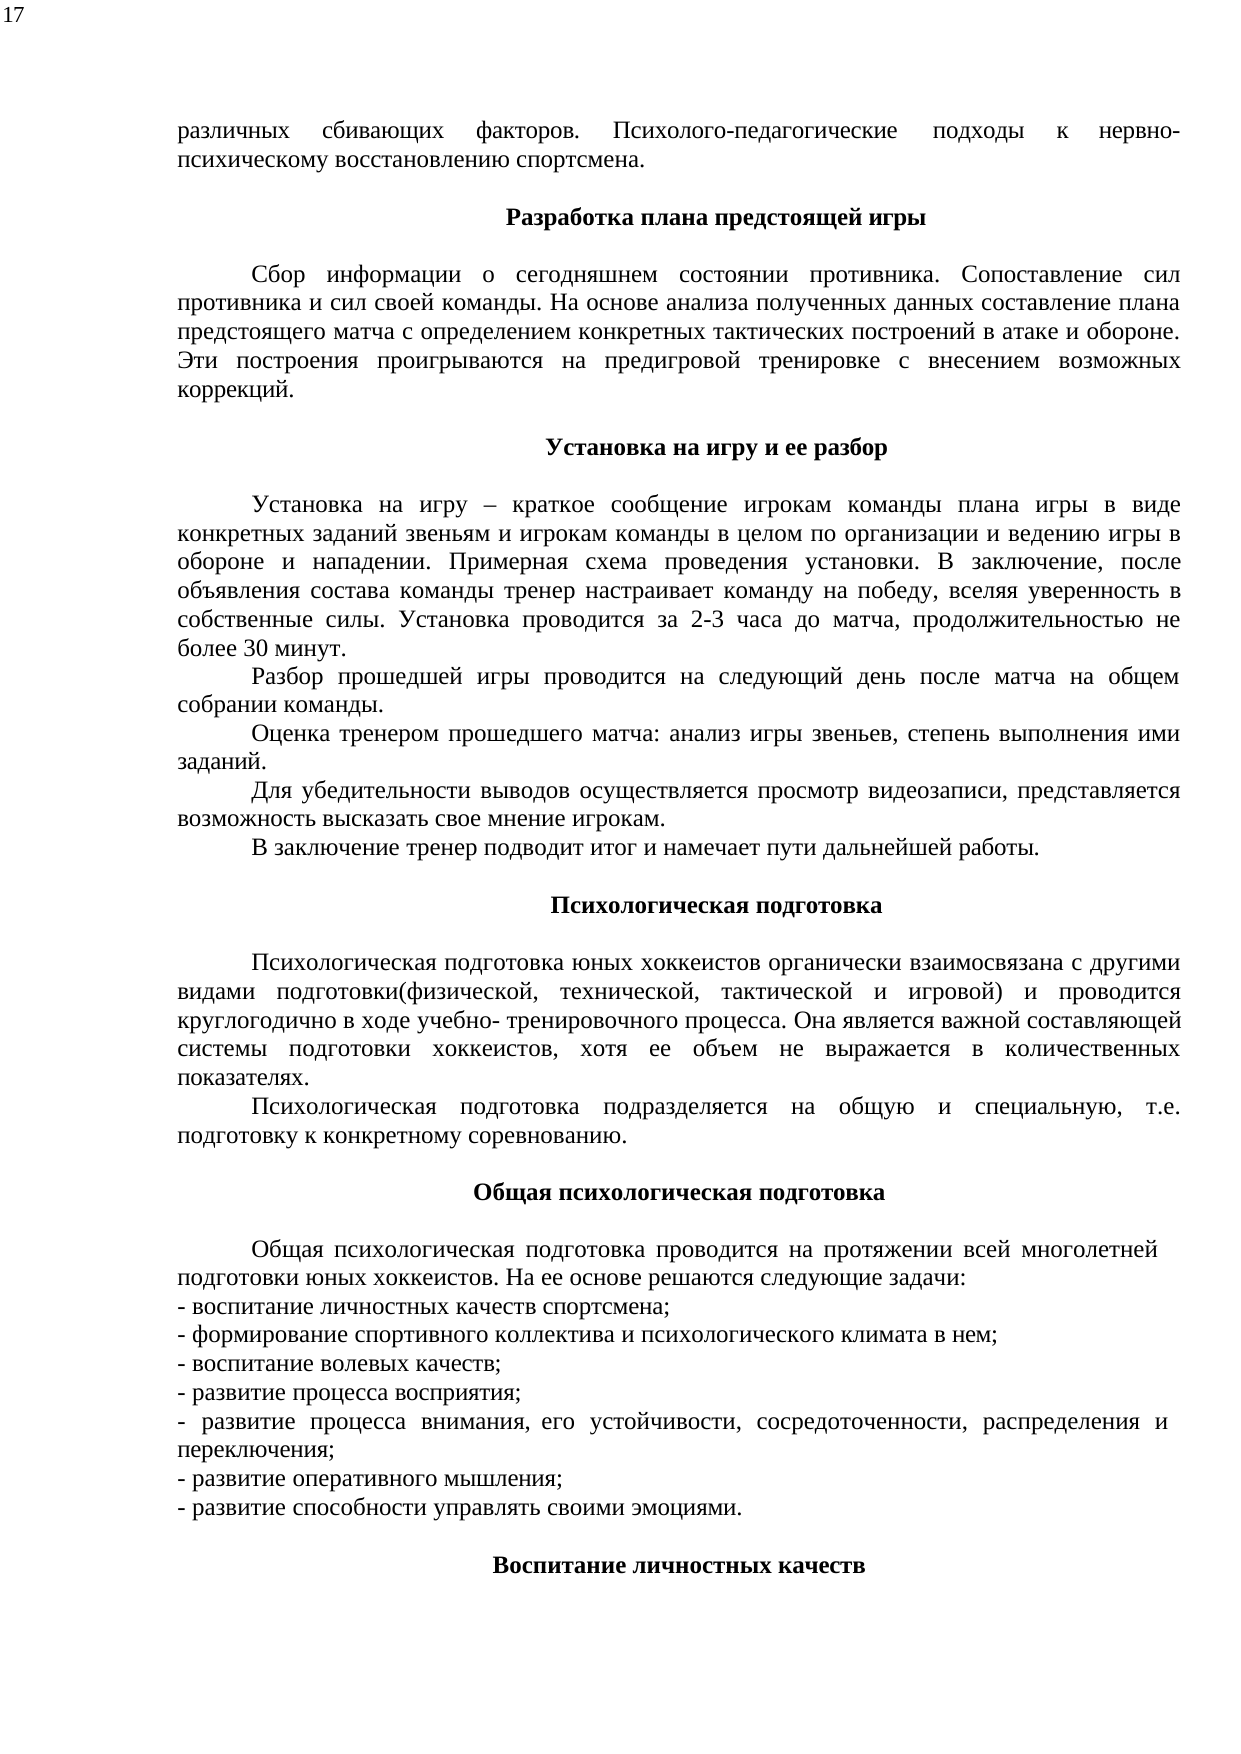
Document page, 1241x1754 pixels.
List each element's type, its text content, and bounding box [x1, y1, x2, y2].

text Установка на игру и ее разбор [230, 432, 1203, 461]
text Психологическая подготовка подразделяется на общую и специальную, т.е. подготовку к конкретному соревнованию. [177, 1091, 1181, 1148]
text Разработка плана предстоящей игры [230, 202, 1202, 230]
text Общая психологическая подготовка [156, 1177, 1203, 1206]
text Общая психологическая подготовка проводится на протяжении всей многолетней подготовки юных хоккеистов. На ее основе решаются следующие задачи: [177, 1234, 1203, 1291]
list развитие процесса восприятия; [177, 1377, 1203, 1406]
text В заключение тренер подводит итог и намечает пути дальнейшей работы. [251, 832, 1203, 861]
text Воспитание личностных качеств [156, 1550, 1203, 1579]
text Разбор прошедшей игры проводится на следующий день после матча на общем собрании команды. [177, 662, 1181, 718]
text Психологическая подготовка юных хоккеистов органически взаимосвязана с другими видами подготовки(физической, технической, тактической и игровой) и проводится круглогодично в ходе учебно- тренировочного процесса. Она является важной составляющей системы подготовки хоккеистов, хотя ее объем не выражается в количественных показателях. [177, 947, 1182, 1091]
list формирование спортивного коллектива и психологического климата в нем; [177, 1320, 1203, 1348]
list развитие оперативного мышления; [177, 1463, 1203, 1492]
text Сбор информации о сегодняшнем состоянии противника. Сопоставление сил противника и сил своей команды. На основе анализа полученных данных составление плана предстоящего матча с определением конкретных тактических построений в атаке и обороне. Эти построения проигрываются на предигровой тренировке с внесением возможных коррекций. [177, 259, 1182, 402]
list развитие способности управлять своими эмоциями. [177, 1492, 1203, 1521]
list развитие процесса внимания, его устойчивости, сосредоточенности, распределения и переключения; [177, 1407, 1181, 1463]
text Оценка тренером прошедшего матча: анализ игры звеньев, степень выполнения ими заданий. [177, 718, 1181, 775]
list воспитание личностных качеств спортсмена; [177, 1291, 1203, 1320]
text Для убедительности выводов осуществляется просмотр видеозаписи, представляется возможность высказать свое мнение игрокам. [177, 776, 1181, 832]
text различных сбивающих факторов. Психолого-педагогические подходы к нервно- психическому восстановлению спортсмена. [177, 115, 1182, 173]
list воспитание волевых качеств; [177, 1349, 1203, 1377]
text Психологическая подготовка [230, 890, 1203, 919]
text Установка на игру – краткое сообщение игрокам команды плана игры в виде конкретных заданий звеньям и игрокам команды в целом по организации и ведению игры в обороне и нападении. Примерная схема проведения установки. В заключение, после объявления состава команды тренер настраивает команду на победу, вселяя уверенность в собственные силы. Установка проводится за 2-3 часа до матча, продолжительностью не более 30 минут. [177, 489, 1182, 661]
